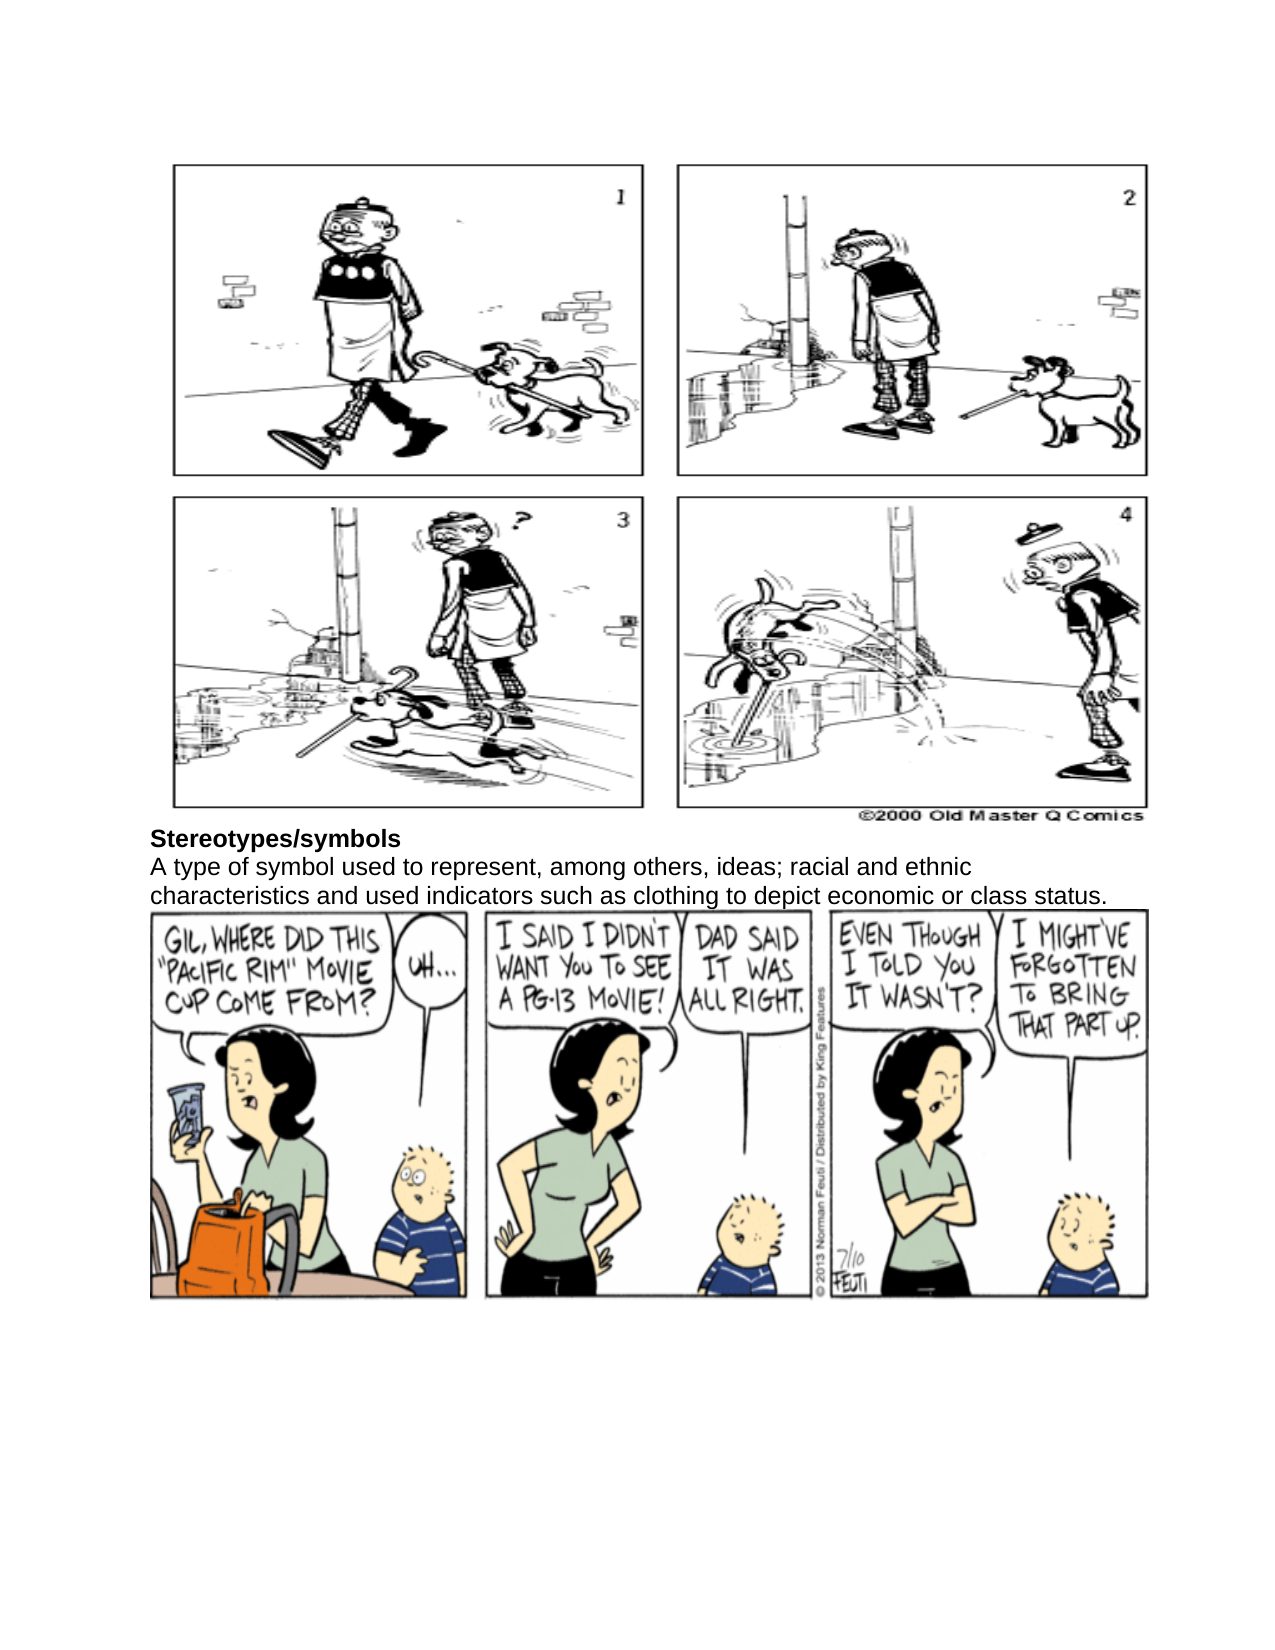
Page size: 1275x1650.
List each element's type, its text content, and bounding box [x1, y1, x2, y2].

picture [150, 149, 1172, 824]
text A type of symbol used to represent, among others, ideas; racial and ethnic characteristics and used indicators such as clothing to depict economic or class status. [150, 852, 1125, 909]
text Stereotypes/symbols [150, 824, 1125, 852]
picture [150, 909, 1149, 1301]
